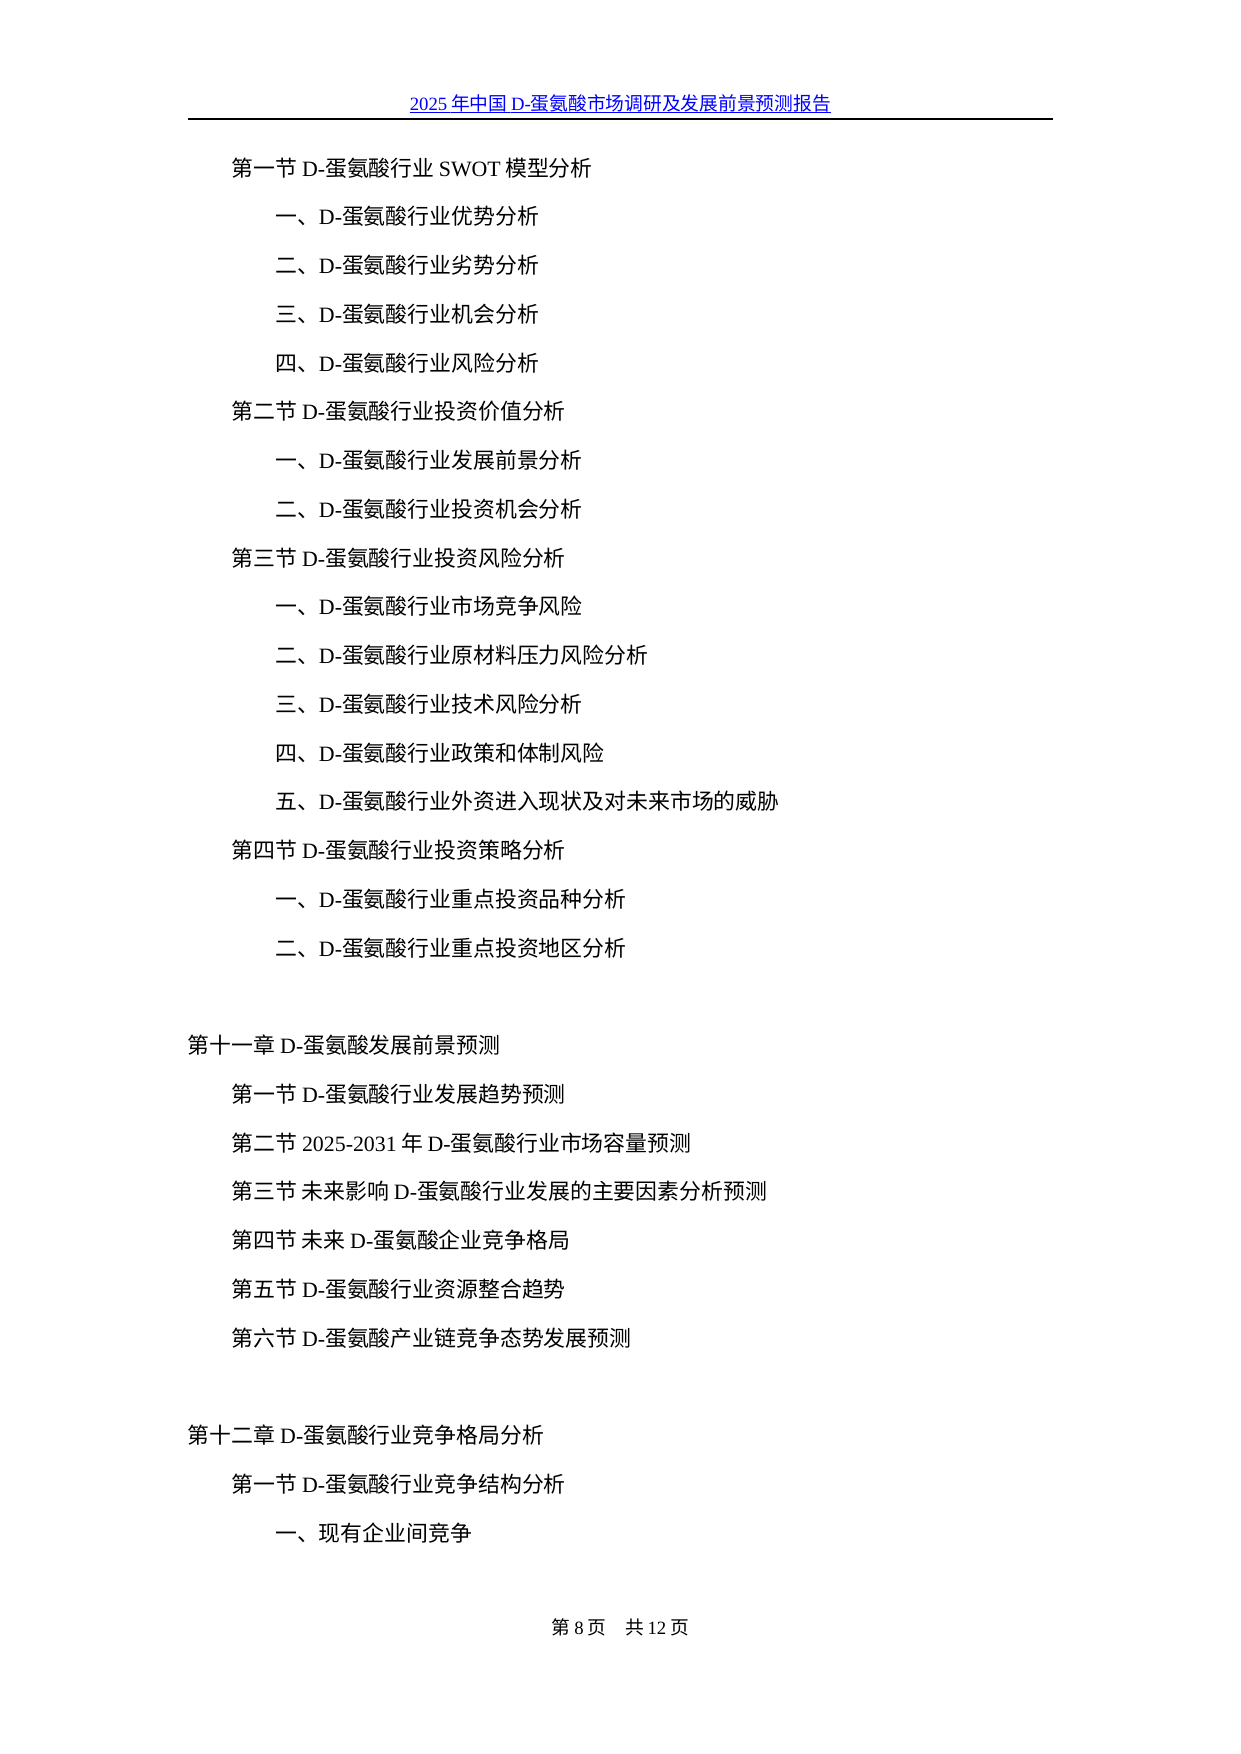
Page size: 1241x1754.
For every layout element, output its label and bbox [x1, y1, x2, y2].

text [187, 150, 1053, 1548]
